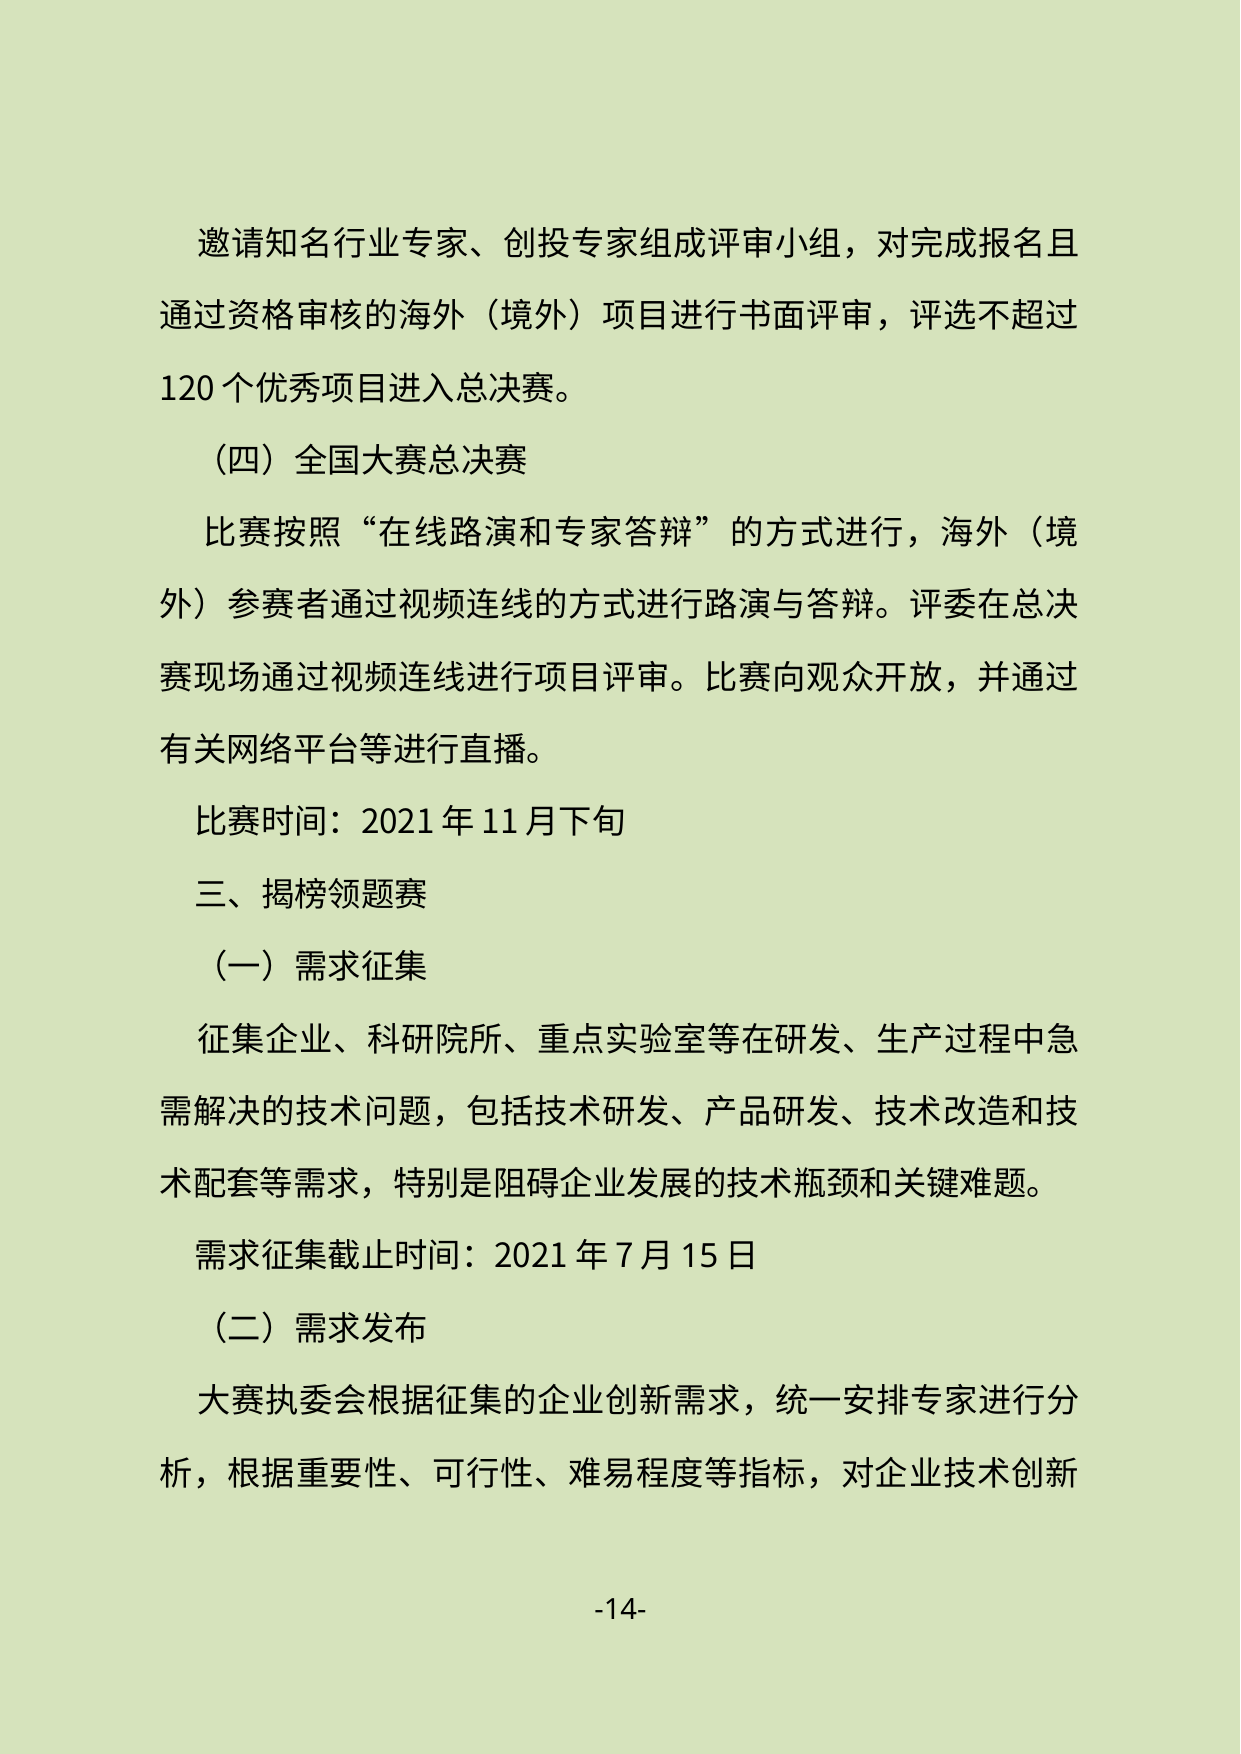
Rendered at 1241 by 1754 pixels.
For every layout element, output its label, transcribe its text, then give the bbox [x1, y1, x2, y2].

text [159, 1374, 1081, 1495]
text 三、揭榜领题赛 [159, 867, 1081, 916]
text （四）全国大赛总决赛 [159, 433, 1081, 482]
text 比赛按照“在线路演和专家答辩”的方式进行，海外（境外）参赛者通过视频连线的方式进行路演与答辩。评委在总决赛现场通过视频连线进行项目评审。比赛向观众开放，并通过有关网络平台等进行直播。 [159, 506, 1081, 771]
text （二）需求发布 [159, 1302, 1081, 1350]
text 邀请知名行业专家、创投专家组成评审小组，对完成报名且通过资格审核的海外（境外）项目进行书面评审，评选不超过120个优秀项目进入总决赛。 [159, 217, 1081, 409]
text （一）需求征集 [159, 940, 1081, 988]
text 比赛时间：2021年11月下旬 [159, 795, 1081, 843]
text 需求征集截止时间：2021年7月15日 [159, 1229, 1081, 1278]
text 征集企业、科研院所、重点实验室等在研发、生产过程中急需解决的技术问题，包括技术研发、产品研发、技术改造和技术配套等需求，特别是阻碍企业发展的技术瓶颈和关键难题。 [159, 1012, 1081, 1205]
